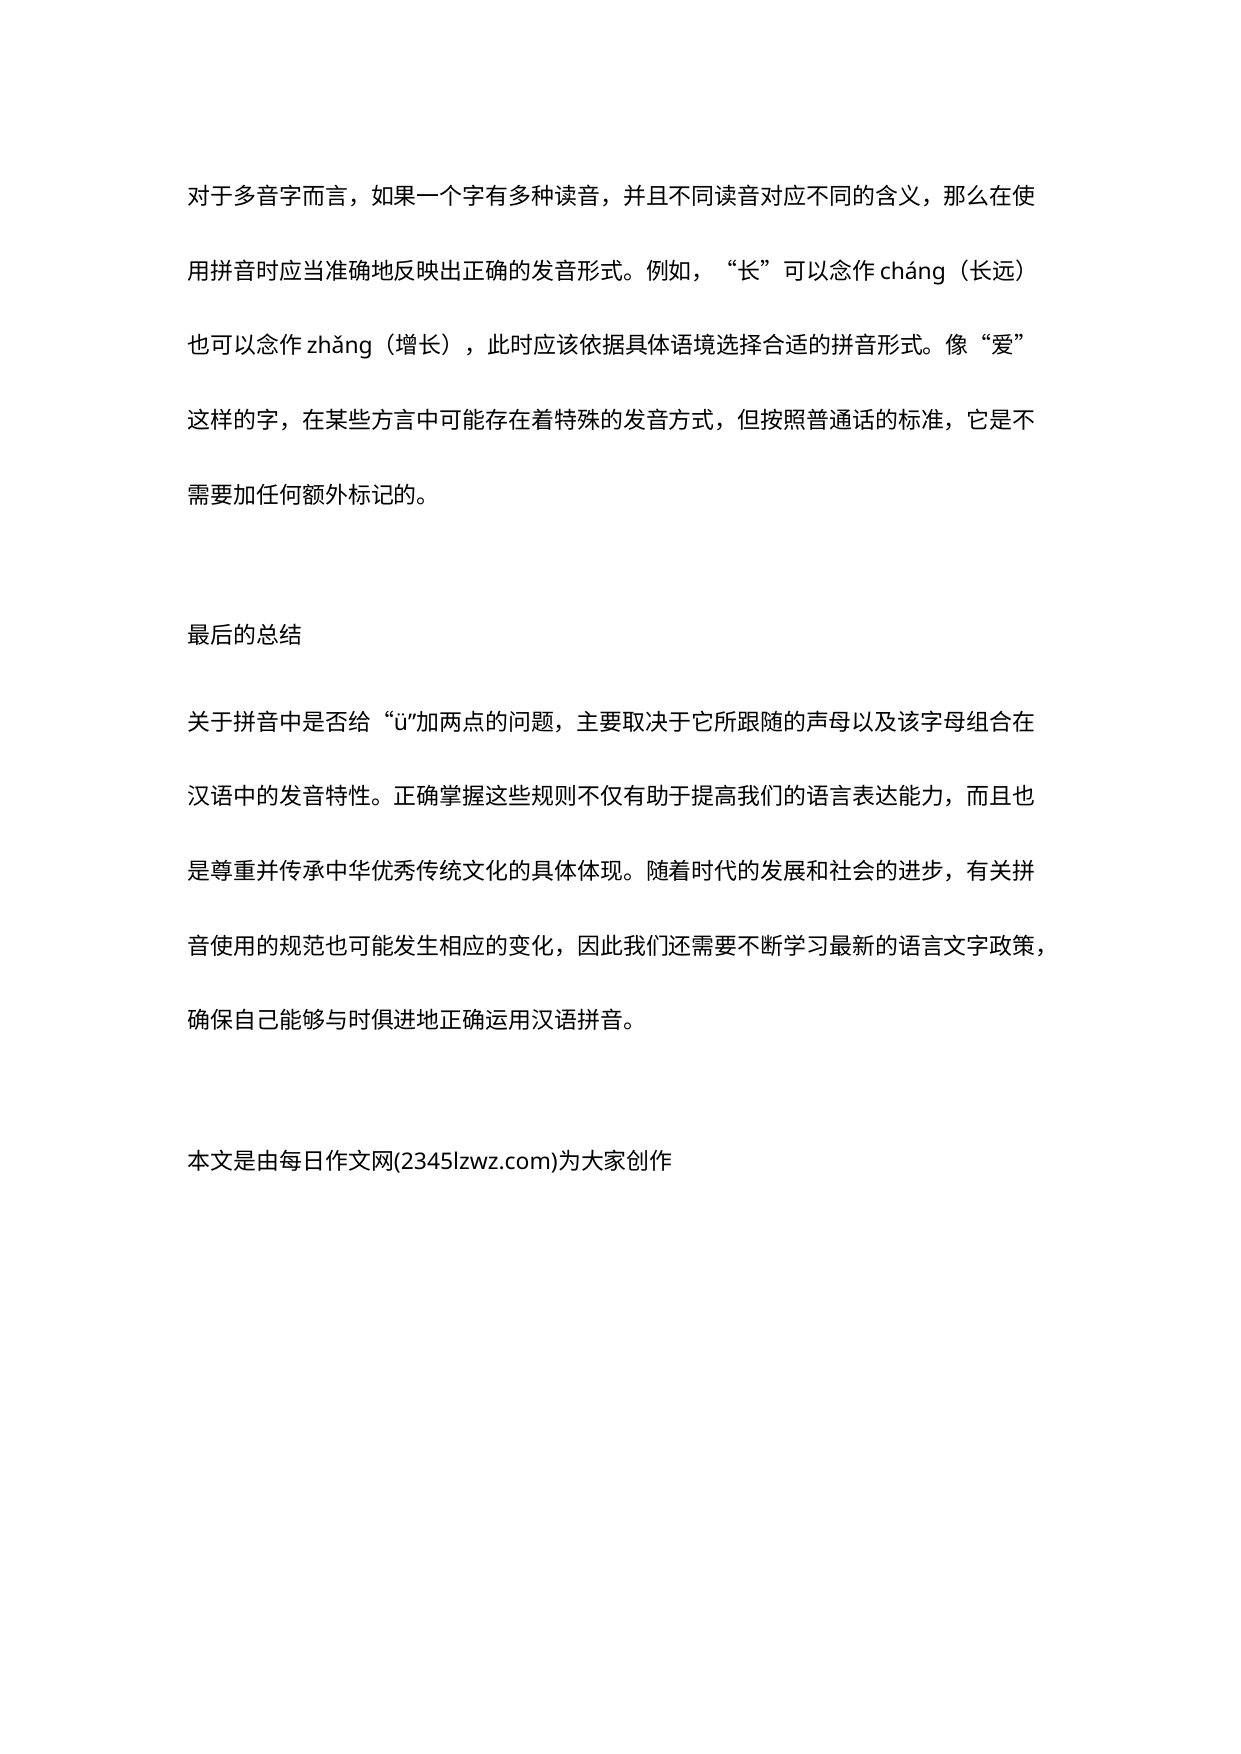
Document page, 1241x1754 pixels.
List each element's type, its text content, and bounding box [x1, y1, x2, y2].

text 最后的总结 [187, 601, 1053, 666]
text 本文是由每日作文网(2345lzwz.com)为大家创作 [187, 1127, 1053, 1192]
text 关于拼音中是否给“ü”加两点的问题，主要取决于它所跟随的声母以及该字母组合在汉语中的发音特性。正确掌握这些规则不仅有助于提高我们的语言表达能力，而且也是尊重并传承中华优秀传统文化的具体体现。随着时代的发展和社会的进步，有关拼音使用的规范也可能发生相应的变化，因此我们还需要不断学习最新的语言文字政策，确保自己能够与时俱进地正确运用汉语拼音。 [187, 688, 1053, 1051]
text 对于多音字而言，如果一个字有多种读音，并且不同读音对应不同的含义，那么在使用拼音时应当准确地反映出正确的发音形式。例如，“长”可以念作cháng（长远）也可以念作zhǎng（增长），此时应该依据具体语境选择合适的拼音形式。像“爱”这样的字，在某些方言中可能存在着特殊的发音方式，但按照普通话的标准，它是不需要加任何额外标记的。 [187, 162, 1053, 526]
